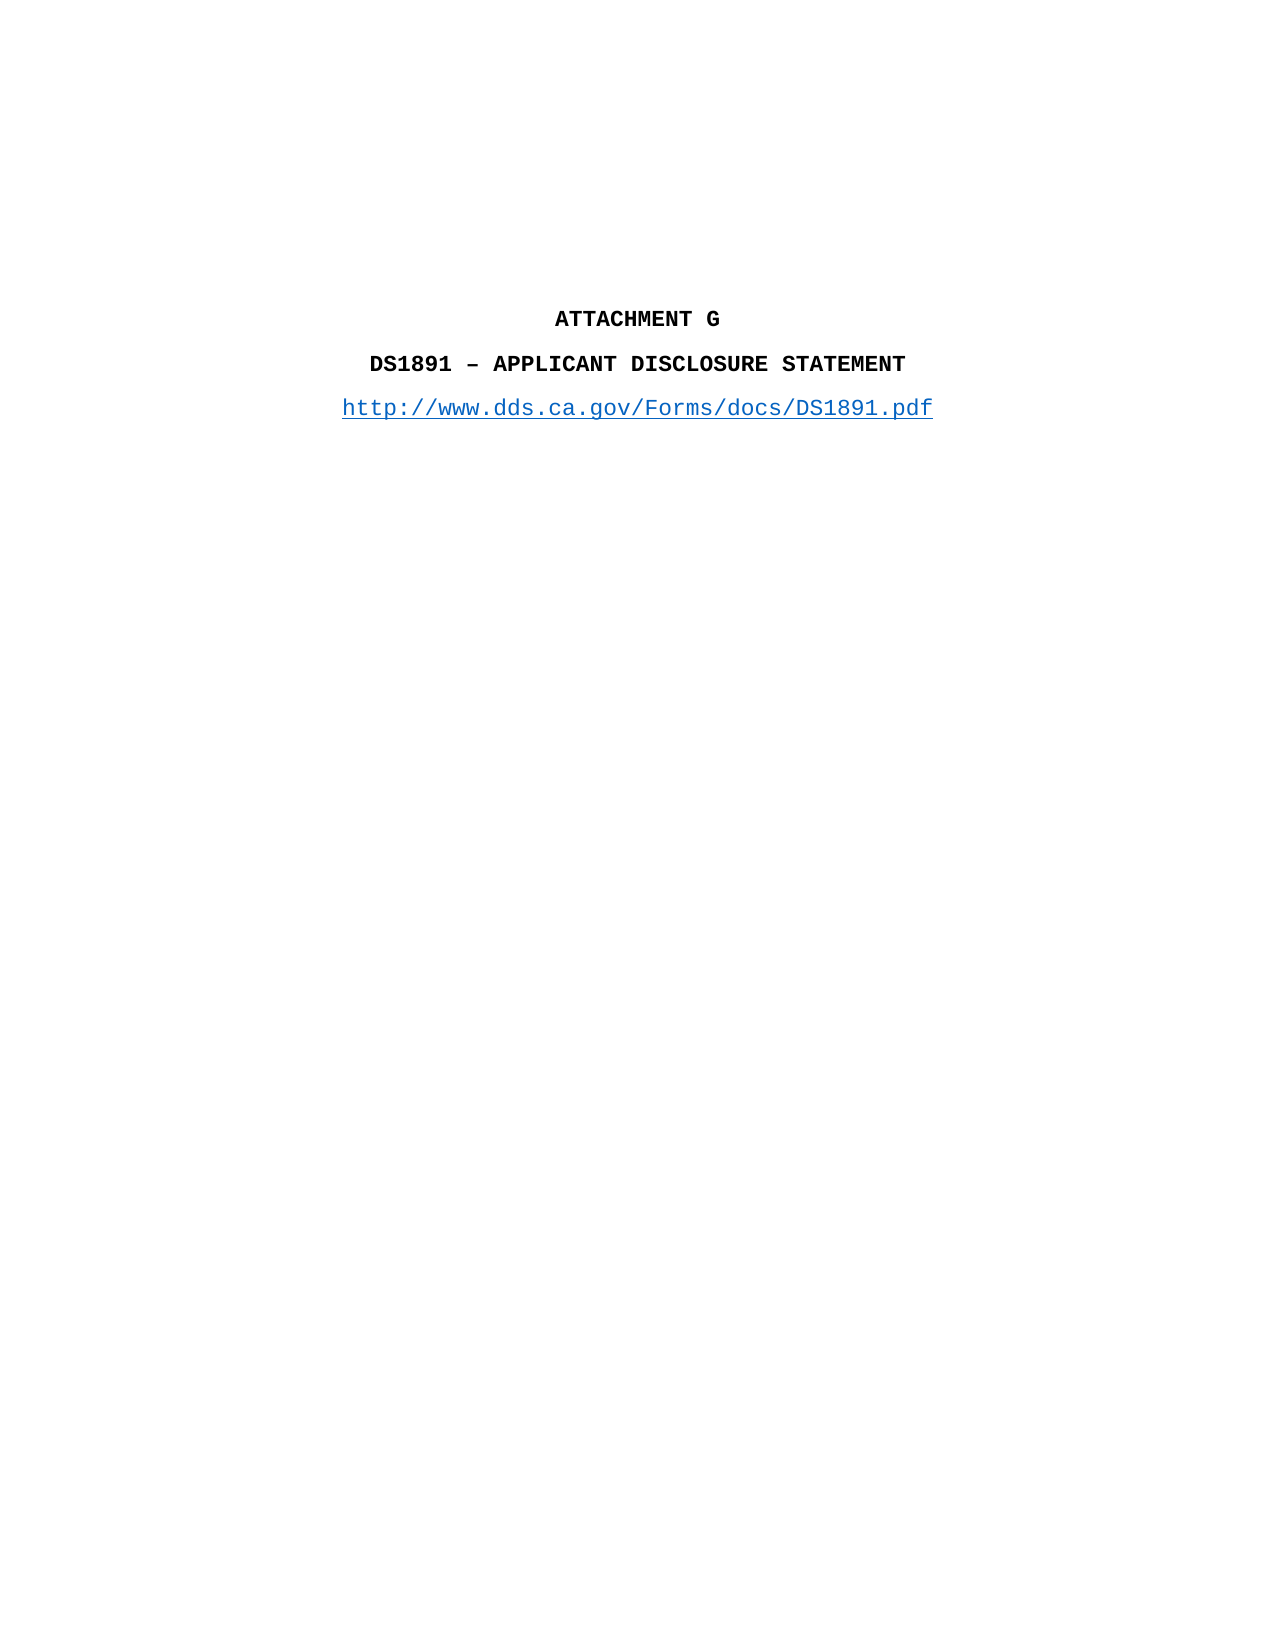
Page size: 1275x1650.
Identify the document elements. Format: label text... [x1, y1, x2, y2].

text http://www.dds.ca.gov/Forms/docs/DS1891.pdf [150, 396, 1125, 422]
text DS1891 – APPLICANT DISCLOSURE STATEMENT [150, 352, 1125, 378]
text ATTACHMENT G [150, 307, 1125, 333]
